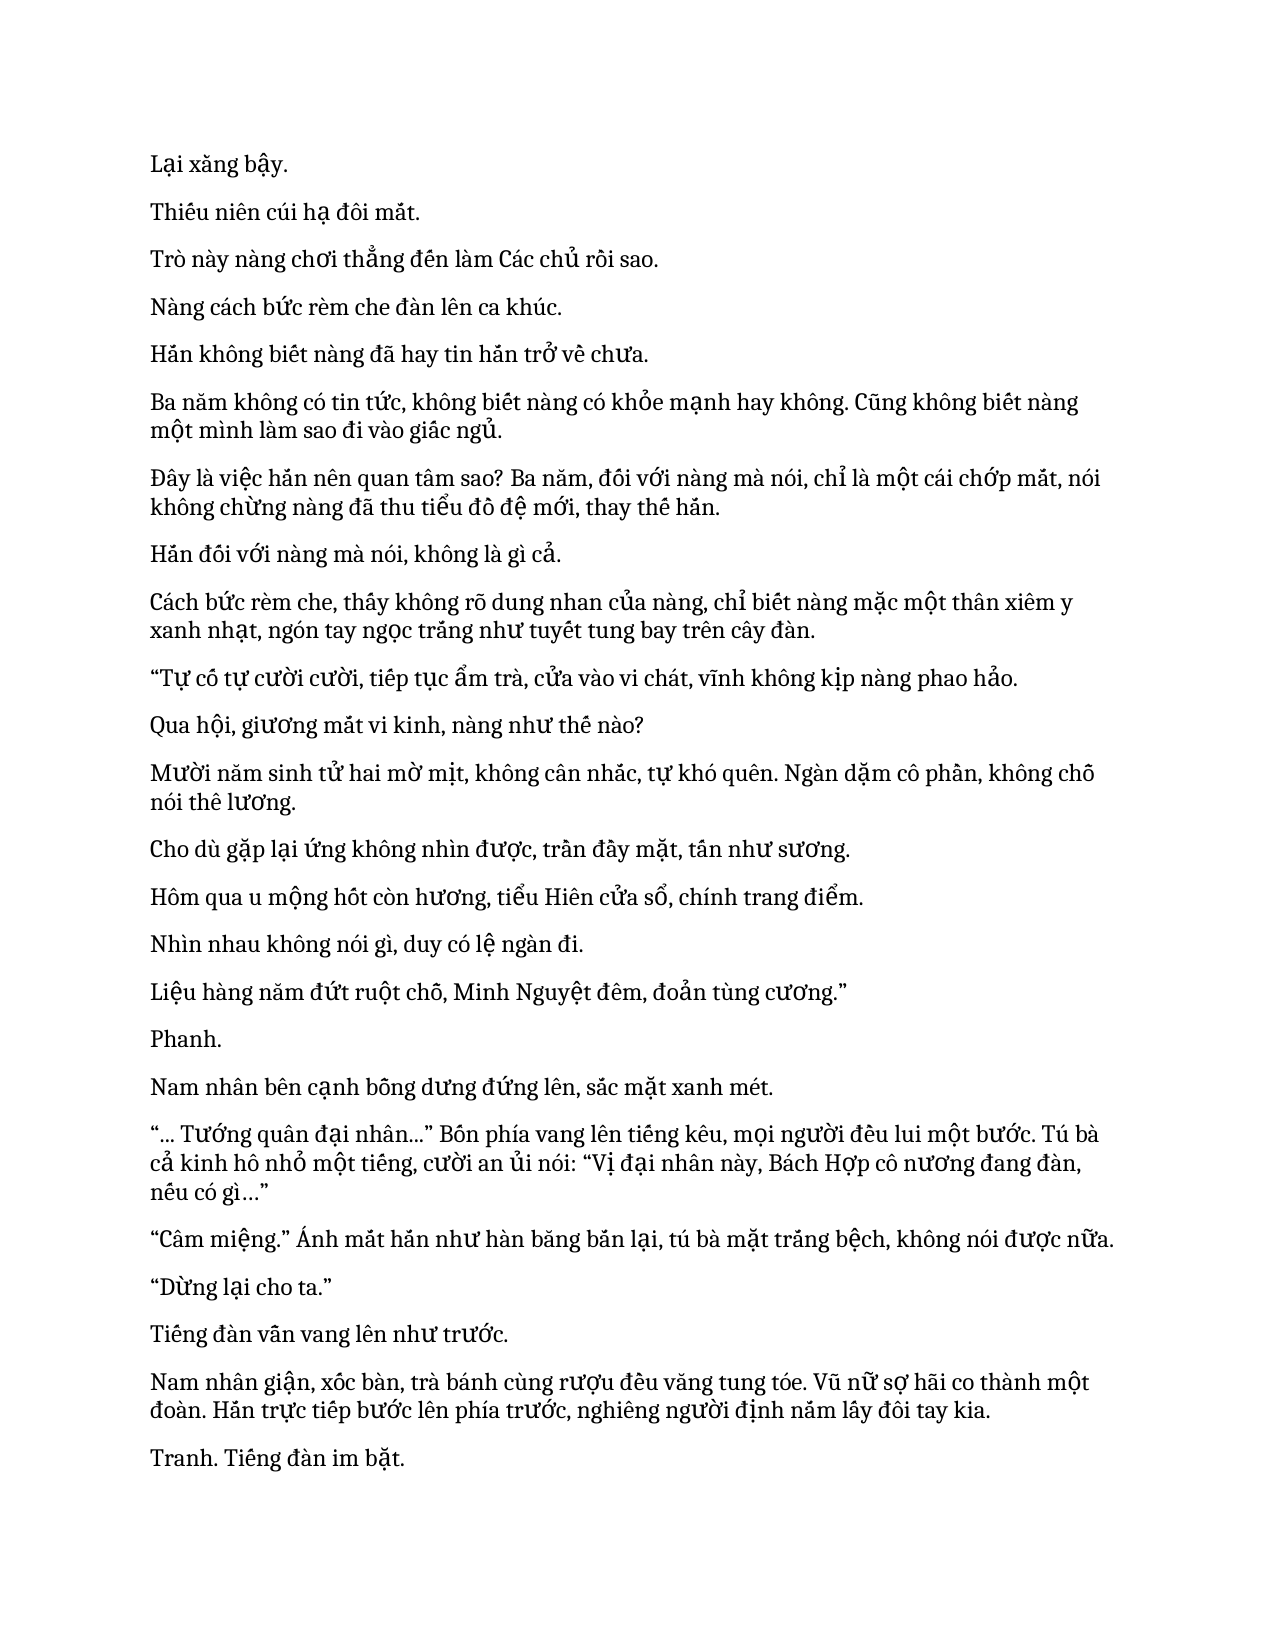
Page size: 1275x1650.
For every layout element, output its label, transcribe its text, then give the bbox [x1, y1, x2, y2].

text Hắn không biết nàng đã hay tin hắn trở về chưa. [150, 340, 1125, 369]
text “Dừng lại cho ta.” [150, 1272, 1125, 1301]
text Liệu hàng năm đứt ruột chỗ, Minh Nguyệt đêm, đoản tùng cương.” [150, 977, 1125, 1006]
text Hôm qua u mộng hốt còn hương, tiểu Hiên cửa sổ, chính trang điểm. [150, 882, 1125, 911]
text Tranh. Tiếng đàn im bặt. [150, 1444, 1125, 1472]
text Thiếu niên cúi hạ đôi mắt. [150, 197, 1125, 226]
text Ba năm không có tin tức, không biết nàng có khỏe mạnh hay không. Cũng không biết nàng một mình làm sao đi vào giấc ngủ. [150, 387, 1125, 445]
text Cách bức rèm che, thấy không rõ dung nhan của nàng, chỉ biết nàng mặc một thân xiêm y xanh nhạt, ngón tay ngọc trắng như tuyết tung bay trên cây đàn. [150, 587, 1125, 645]
text Qua hội, giương mắt vi kinh, nàng như thế nào? [150, 711, 1125, 740]
text Phanh. [150, 1025, 1125, 1054]
text “Tự cố tự cười cười, tiếp tục ẩm trà, cửa vào vi chát, vĩnh không kịp nàng phao hảo. [150, 664, 1125, 692]
text Nam nhân giận, xốc bàn, trà bánh cùng rượu đều văng tung tóe. Vũ nữ sợ hãi co thành một đoàn. Hắn trực tiếp bước lên phía trước, nghiêng người định nắm lấy đôi tay kia. [150, 1367, 1125, 1425]
text “... Tướng quân đại nhân...” Bốn phía vang lên tiếng kêu, mọi người đều lui một bước. Tú bà cả kinh hô nhỏ một tiếng, cười an ủi nói: “Vị đại nhân này, Bách Hợp cô nương đang đàn, nếu có gì…” [150, 1120, 1125, 1206]
text Mười năm sinh tử hai mờ mịt, không cân nhắc, tự khó quên. Ngàn dặm cô phần, không chỗ nói thê lương. [150, 759, 1125, 816]
text Nhìn nhau không nói gì, duy có lệ ngàn đi. [150, 930, 1125, 959]
text Đây là việc hắn nên quan tâm sao? Ba năm, đối với nàng mà nói, chỉ là một cái chớp mắt, nói không chừng nàng đã thu tiểu đồ đệ mới, thay thế hắn. [150, 464, 1125, 521]
text Cho dù gặp lại ứng không nhìn được, trần đầy mặt, tấn như sương. [150, 835, 1125, 864]
text Tiếng đàn vẫn vang lên như trước. [150, 1320, 1125, 1349]
text Lại xằng bậy. [150, 150, 1125, 179]
text Nam nhân bên cạnh bỗng dưng đứng lên, sắc mặt xanh mét. [150, 1072, 1125, 1101]
text Trò này nàng chơi thẳng đến làm Các chủ rồi sao. [150, 245, 1125, 274]
text Nàng cách bức rèm che đàn lên ca khúc. [150, 292, 1125, 321]
text Hắn đối với nàng mà nói, không là gì cả. [150, 540, 1125, 569]
text “Câm miệng.” Ánh mắt hắn như hàn băng bắn lại, tú bà mặt trắng bệch, không nói được nữa. [150, 1225, 1125, 1254]
